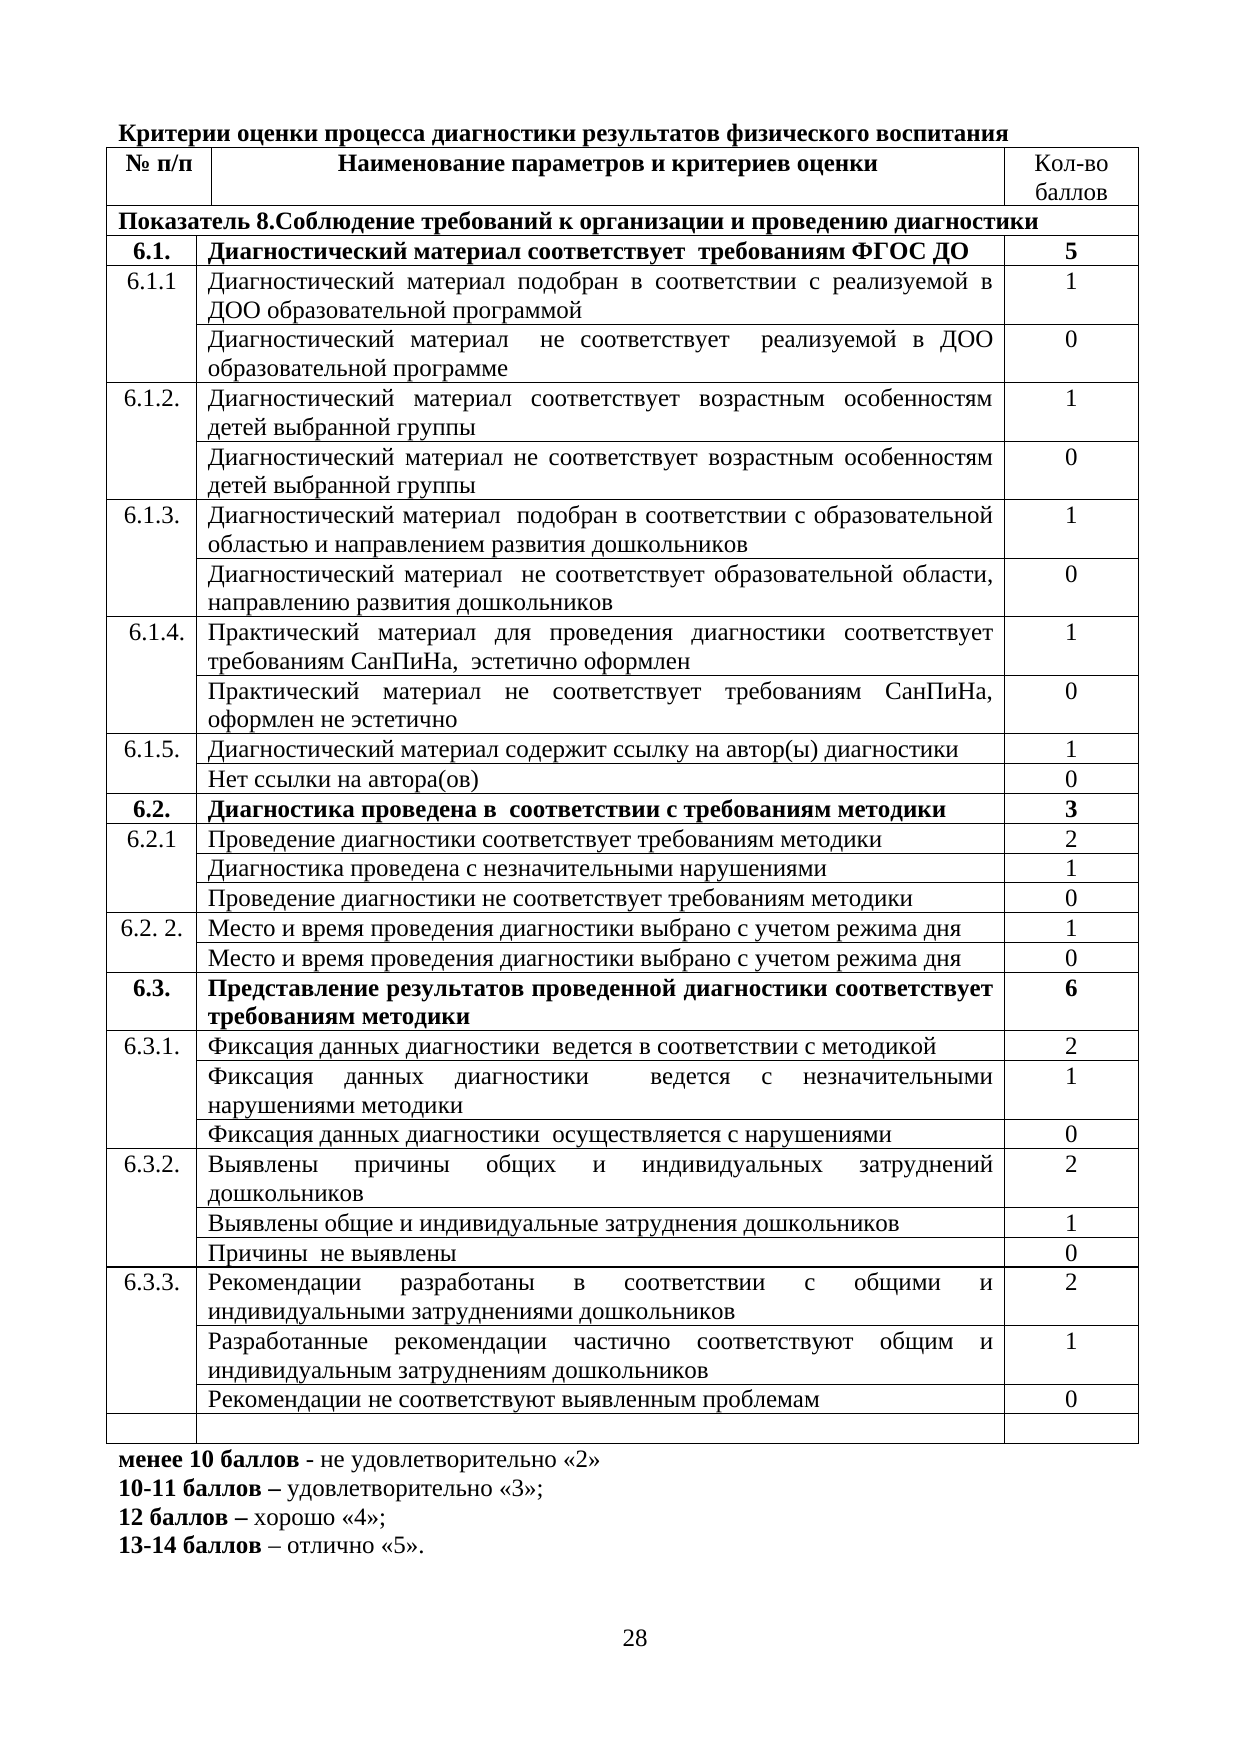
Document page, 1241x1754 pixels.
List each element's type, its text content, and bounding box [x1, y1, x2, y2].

table_header № п/п [107, 148, 211, 205]
text 13-14 баллов – отлично «5». [118, 1530, 1152, 1559]
table_cell 6.3.2. [107, 1149, 196, 1266]
table_cell 1 [1005, 617, 1138, 675]
table_cell 6.1. [107, 236, 196, 265]
table_cell Фиксация данных диагностики ведется с незначительными нарушениями методики [197, 1061, 1004, 1118]
table_cell Выявлены причины общих и индивидуальных затруднений дошкольников [197, 1149, 1004, 1207]
table_cell 1 [1005, 266, 1138, 323]
text Критерии оценки процесса диагностики результатов физического воспитания [118, 118, 1152, 147]
table_cell Рекомендации не соответствуют выявленным проблемам [197, 1385, 1004, 1413]
table_cell Диагностический материал не соответствует возрастным особенностям детей выбранной группы [197, 442, 1004, 499]
table_cell Диагностика проведена в соответствии с требованиям методики [197, 794, 1004, 823]
table_cell Практический материал для проведения диагностики соответствует требованиям СанПиНа, эстетично оформлен [197, 617, 1004, 675]
table_cell 6.1.5. [107, 734, 196, 793]
table_cell 6.1.3. [107, 500, 196, 616]
table_cell 1 [1005, 383, 1138, 441]
table_cell 0 [1005, 764, 1138, 793]
table_cell 0 [1005, 1120, 1138, 1148]
table_cell Разработанные рекомендации частично соответствуют общим и индивидуальным затруднениям дошкольников [197, 1326, 1004, 1383]
table_cell 1 [1005, 734, 1138, 763]
table_header Кол-во баллов [1005, 148, 1138, 205]
table_cell 6.3.1. [107, 1031, 196, 1148]
table_cell 6.1.4. [107, 617, 196, 733]
table_cell Нет ссылки на автора(ов) [197, 764, 1004, 793]
table_cell Место и время проведения диагностики выбрано с учетом режима дня [197, 943, 1004, 972]
table_cell 1 [1005, 1326, 1138, 1383]
table_cell Проведение диагностики соответствует требованиям методики [197, 824, 1004, 852]
table_cell 1 [1005, 500, 1138, 558]
text менее 10 баллов - не удовлетворительно «2» [118, 1444, 1152, 1473]
table_cell 0 [1005, 325, 1138, 382]
table_cell Фиксация данных диагностики ведется в соответствии с методикой [197, 1031, 1004, 1060]
table_cell 3 [1005, 794, 1138, 823]
table_cell Практический материал не соответствует требованиям СанПиНа, оформлен не эстетично [197, 676, 1004, 733]
table_cell Показатель 8.Соблюдение требований к организации и проведению диагностики [107, 206, 1138, 235]
table_cell 6.3. [107, 973, 196, 1030]
table_cell Диагностический материал подобран в соответствии с образовательной областью и направлением развития дошкольников [197, 500, 1004, 558]
table_cell Рекомендации разработаны в соответствии с общими и индивидуальными затруднениями дошкольников [197, 1268, 1004, 1325]
table_cell 5 [1005, 236, 1138, 265]
table_cell 0 [1005, 676, 1138, 733]
table_cell 6.2. 2. [107, 913, 196, 972]
table_cell 1 [1005, 854, 1138, 882]
table_cell Диагностика проведена с незначительными нарушениями [197, 854, 1004, 882]
table_cell 1 [1005, 1061, 1138, 1118]
table_cell 1 [1005, 913, 1138, 942]
table_cell 1 [1005, 1208, 1138, 1237]
table_cell Проведение диагностики не соответствует требованиям методики [197, 883, 1004, 912]
table_cell 0 [1005, 943, 1138, 972]
table_cell [107, 1414, 196, 1443]
table_cell 0 [1005, 883, 1138, 912]
table_cell Диагностический материал не соответствует образовательной области, направлению развития дошкольников [197, 559, 1004, 616]
table_cell 6.1.1 [107, 266, 196, 382]
table_cell 0 [1005, 559, 1138, 616]
table_cell Диагностический материал соответствует возрастным особенностям детей выбранной группы [197, 383, 1004, 441]
text 10-11 баллов – удовлетворительно «3»; [118, 1473, 1152, 1502]
table_cell 6.2. [107, 794, 196, 823]
table_cell Диагностический материал подобран в соответствии с реализуемой в ДОО образовательной программой [197, 266, 1004, 323]
table_cell [1005, 1414, 1138, 1443]
table_cell 2 [1005, 1149, 1138, 1207]
table_cell Диагностический материал соответствует требованиям ФГОС ДО [197, 236, 1004, 265]
table_cell 0 [1005, 442, 1138, 499]
table_cell 2 [1005, 1268, 1138, 1325]
table_cell [197, 1414, 1004, 1443]
table_cell 2 [1005, 1031, 1138, 1060]
table_cell 6 [1005, 973, 1138, 1030]
table_cell Выявлены общие и индивидуальные затруднения дошкольников [197, 1208, 1004, 1237]
table_cell 0 [1005, 1238, 1138, 1266]
table_cell 6.2.1 [107, 824, 196, 912]
table_cell Фиксация данных диагностики осуществляется с нарушениями [197, 1120, 1004, 1148]
table_cell Причины не выявлены [197, 1238, 1004, 1266]
table_cell Диагностический материал не соответствует реализуемой в ДОО образовательной программе [197, 325, 1004, 382]
table_header Наименование параметров и критериев оценки [212, 148, 1004, 205]
table_cell 6.1.2. [107, 383, 196, 499]
table_cell Диагностический материал содержит ссылку на автор(ы) диагностики [197, 734, 1004, 763]
table_cell Место и время проведения диагностики выбрано с учетом режима дня [197, 913, 1004, 942]
table_cell 2 [1005, 824, 1138, 852]
table_cell Представление результатов проведенной диагностики соответствует требованиям методики [197, 973, 1004, 1030]
table_cell 6.3.3. [107, 1268, 196, 1413]
table_cell 0 [1005, 1385, 1138, 1413]
text 12 баллов – хорошо «4»; [118, 1502, 1152, 1530]
